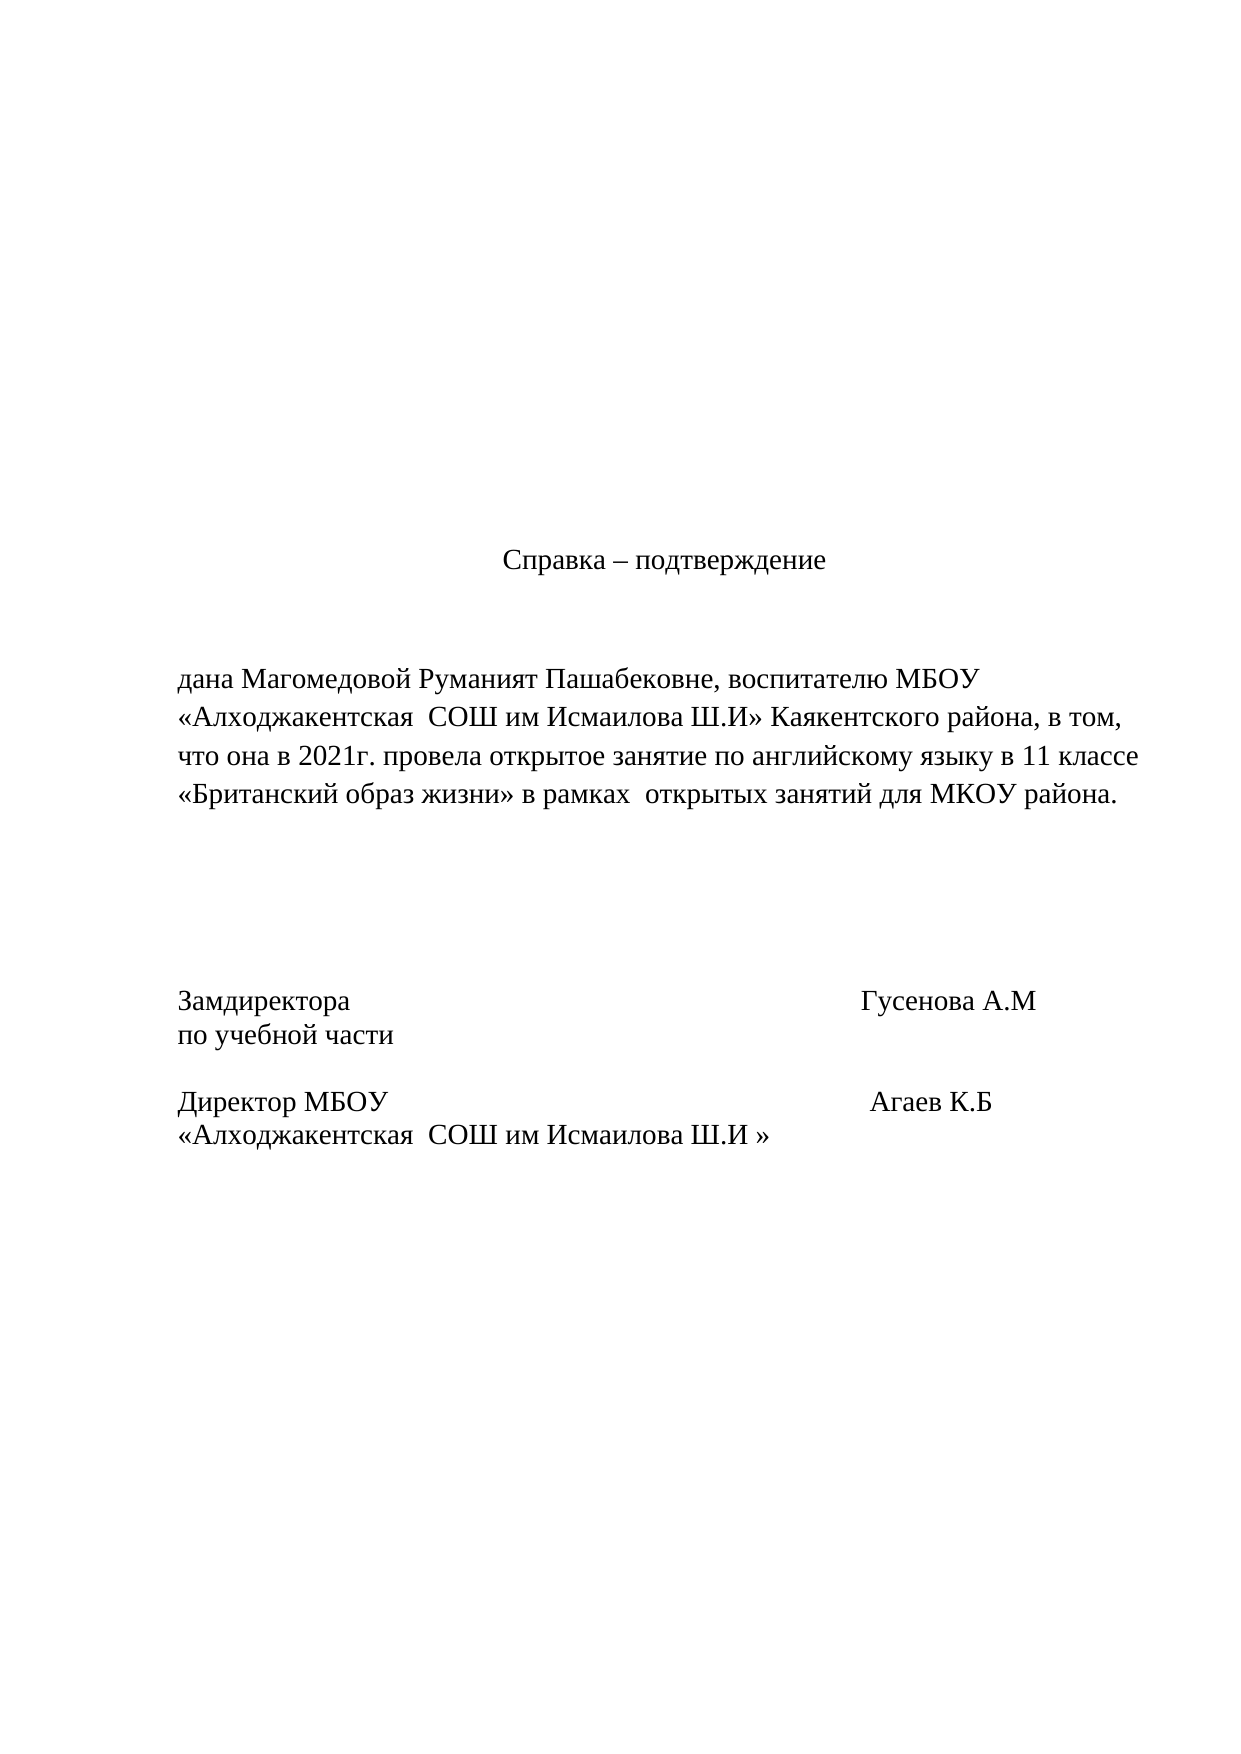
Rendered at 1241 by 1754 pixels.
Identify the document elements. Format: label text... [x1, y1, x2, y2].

text Директор МБОУ Агаев К.Б [74, 1084, 1152, 1117]
text по учебной части [74, 1017, 1152, 1050]
text Замдиректора Гусенова А.М [177, 983, 1152, 1017]
text Справка – подтверждение [177, 542, 1152, 576]
text дана Магомедовой Руманият Пашабековне, воспитателю МБОУ «Алходжакентская СОШ им Исмаилова Ш.И» Каякентского района, в том, что она в 2021г. провела открытое занятие по английскому языку в 11 классе «Британский образ жизни» в рамках открытых занятий для МКОУ района. [177, 661, 1152, 810]
text «Алходжакентская СОШ им Исмаилова Ш.И » [74, 1117, 1152, 1151]
